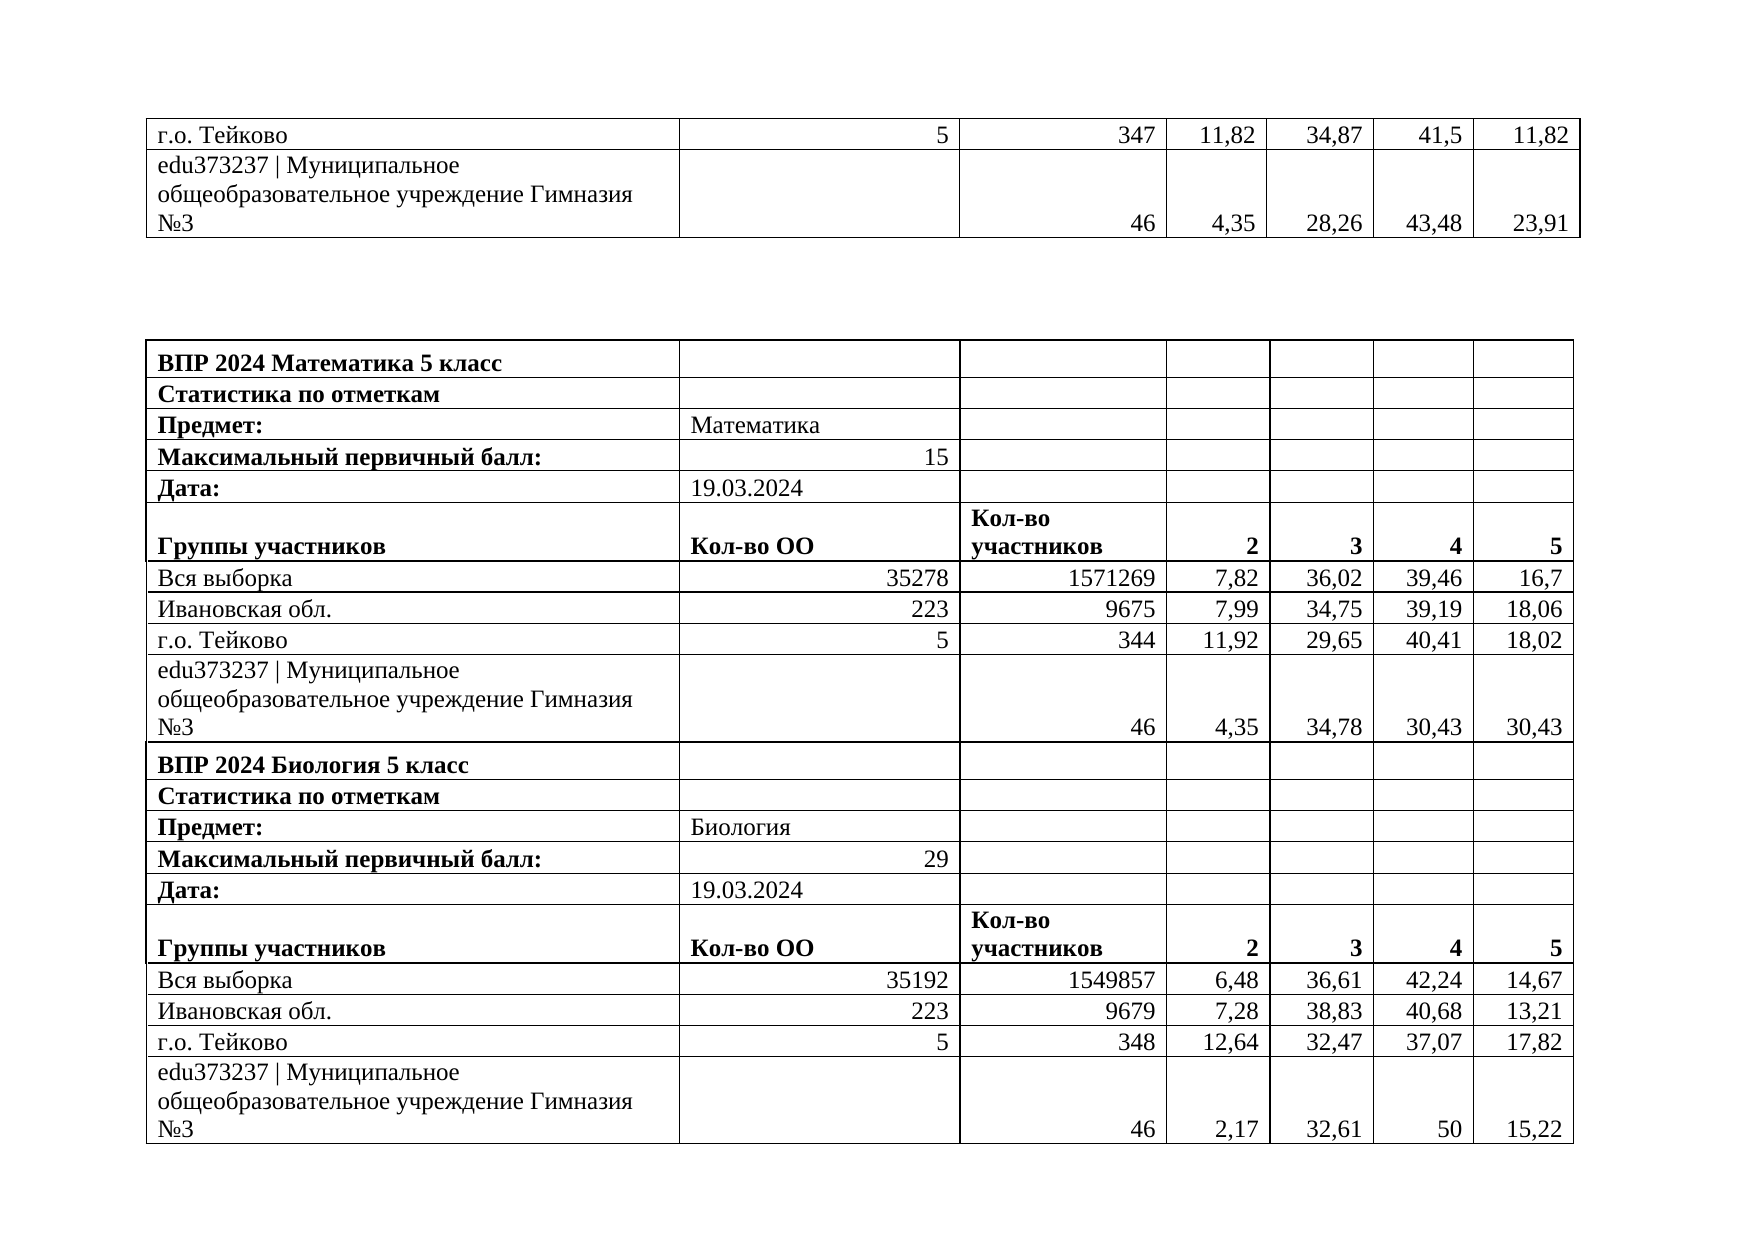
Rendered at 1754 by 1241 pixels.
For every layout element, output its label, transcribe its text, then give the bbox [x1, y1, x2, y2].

table_cell 1549857 [961, 964, 1166, 993]
table_cell [1374, 874, 1473, 904]
table_cell 35278 [680, 562, 959, 591]
table_cell 34,87 [1267, 119, 1373, 149]
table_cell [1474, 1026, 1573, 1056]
table_cell [1474, 743, 1573, 779]
table_header [1271, 341, 1373, 377]
table_cell 16,7 [1474, 562, 1573, 591]
table_cell Максимальный первичный балл: [147, 842, 679, 872]
table_cell 9679 [961, 995, 1166, 1025]
table_cell 2 [1167, 905, 1269, 962]
table_cell Кол-во участников [961, 503, 1166, 560]
table_cell 18,02 [1474, 624, 1573, 654]
table_cell 36,61 [1271, 964, 1373, 993]
table_cell 19.03.2024 [680, 874, 959, 904]
table_cell [961, 811, 1166, 841]
table_cell Кол-во участников [961, 905, 1166, 962]
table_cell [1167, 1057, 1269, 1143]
table_cell 35192 [680, 964, 959, 993]
table_cell [1474, 409, 1573, 439]
table_cell [1167, 780, 1269, 810]
table_cell 6,48 [1167, 964, 1269, 993]
table_cell 34,78 [1271, 655, 1373, 741]
table_cell 4,35 [1167, 150, 1266, 237]
table_header [1167, 341, 1269, 377]
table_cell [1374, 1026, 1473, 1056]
table_cell [1474, 780, 1573, 810]
table_cell [1474, 874, 1573, 904]
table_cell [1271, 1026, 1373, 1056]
table_cell [1271, 409, 1373, 439]
table_cell 4 [1374, 503, 1473, 560]
table_cell [680, 655, 959, 741]
table_cell [1271, 378, 1373, 408]
table_cell 28,26 [1267, 150, 1373, 237]
table_cell Биология [680, 811, 959, 841]
table_cell 2 [1167, 503, 1269, 560]
table_cell 30,43 [1474, 655, 1573, 741]
table_cell [1271, 780, 1373, 810]
table_cell [1374, 409, 1473, 439]
table_cell 4,35 [1167, 655, 1269, 741]
table_cell edu373237 | Муниципальное общеобразовательное учреждение Гимназия №3 [147, 150, 679, 237]
table_cell 13,21 [1474, 995, 1573, 1025]
table_cell [1474, 811, 1573, 841]
table_header [1374, 341, 1473, 377]
table_cell 34,75 [1271, 593, 1373, 623]
table_cell 5 [1474, 905, 1573, 962]
table_cell 29 [680, 842, 959, 872]
table_cell [961, 409, 1166, 439]
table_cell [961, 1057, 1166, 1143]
table_cell 42,24 [1374, 964, 1473, 993]
table_cell Статистика по отметкам [147, 780, 679, 810]
table_cell [1167, 874, 1269, 904]
table_cell [1374, 811, 1473, 841]
table_cell г.о. Тейково [147, 1026, 679, 1056]
table_cell 39,46 [1374, 562, 1473, 591]
table_cell [1271, 874, 1373, 904]
table_cell [1374, 440, 1473, 470]
table_cell 9675 [961, 593, 1166, 623]
table_cell 11,82 [1474, 119, 1579, 149]
table_cell [1167, 842, 1269, 872]
table_header [1474, 341, 1573, 377]
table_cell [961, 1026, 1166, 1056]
table_cell [1271, 440, 1373, 470]
table_cell 5 [680, 119, 959, 149]
table_cell 18,06 [1474, 593, 1573, 623]
table_cell [1271, 471, 1373, 502]
table_cell 14,67 [1474, 964, 1573, 993]
table_cell 347 [960, 119, 1166, 149]
table_cell 1571269 [961, 562, 1166, 591]
table_cell 11,92 [1167, 624, 1269, 654]
table_cell Группы участников [147, 503, 679, 560]
table_cell Предмет: [147, 811, 679, 841]
table_cell [1167, 409, 1269, 439]
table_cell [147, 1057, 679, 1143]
table_cell [1374, 471, 1473, 502]
table_cell 4 [1374, 905, 1473, 962]
table_cell [1474, 842, 1573, 872]
table_cell 11,82 [1167, 119, 1266, 149]
table_cell [680, 743, 959, 779]
table_cell 223 [680, 995, 959, 1025]
table_cell [680, 378, 959, 408]
table_cell Кол-во ОО [680, 503, 959, 560]
table_cell [1474, 471, 1573, 502]
table_cell Вся выборка [147, 963, 679, 993]
table_cell 40,41 [1374, 624, 1473, 654]
table_cell [680, 780, 959, 810]
table_cell [961, 743, 1166, 779]
table_cell Кол-во ОО [680, 905, 959, 962]
table_cell 36,02 [1271, 562, 1373, 591]
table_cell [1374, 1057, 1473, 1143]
table_cell [1167, 378, 1269, 408]
table_cell г.о. Тейково [147, 119, 679, 149]
table_cell [961, 440, 1166, 470]
table_cell 30,43 [1374, 655, 1473, 741]
table_cell 41,5 [1374, 119, 1473, 149]
table_cell 15 [680, 440, 959, 470]
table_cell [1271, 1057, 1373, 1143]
table_cell 7,82 [1167, 562, 1269, 591]
table_cell 3 [1271, 503, 1373, 560]
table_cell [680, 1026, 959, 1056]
table_cell [1271, 842, 1373, 872]
table_cell edu373237 | Муниципальное общеобразовательное учреждение Гимназия №3 [147, 655, 679, 741]
table_cell Вся выборка [147, 561, 679, 591]
table_cell 39,19 [1374, 593, 1473, 623]
table_cell [961, 378, 1166, 408]
table_cell Дата: [147, 874, 679, 904]
table_cell 23,91 [1474, 150, 1579, 237]
table_cell 5 [1474, 503, 1573, 560]
table_cell Математика [680, 409, 959, 439]
table_cell [1474, 440, 1573, 470]
table_cell 43,48 [1374, 150, 1473, 237]
table_cell [1271, 811, 1373, 841]
table_header [680, 341, 959, 377]
table_cell [1167, 440, 1269, 470]
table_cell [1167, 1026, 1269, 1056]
table_cell [1374, 780, 1473, 810]
table_cell [1167, 811, 1269, 841]
table_cell 40,68 [1374, 995, 1473, 1025]
table_cell 5 [680, 624, 959, 654]
table_cell 29,65 [1271, 624, 1373, 654]
table_cell 46 [961, 655, 1166, 741]
table_cell 38,83 [1271, 995, 1373, 1025]
table_cell 3 [1271, 905, 1373, 962]
table_cell 223 [680, 593, 959, 623]
table_header [961, 341, 1166, 377]
table_cell Предмет: [147, 409, 679, 439]
table_cell Ивановская обл. [147, 592, 679, 623]
table_cell 344 [961, 624, 1166, 654]
table_cell Максимальный первичный балл: [147, 440, 679, 470]
table_cell [961, 780, 1166, 810]
table_cell [680, 150, 959, 237]
table_cell г.о. Тейково [147, 624, 679, 654]
table_cell ВПР 2024 Биология 5 класс [147, 742, 679, 779]
table_cell [1374, 743, 1473, 779]
table_header ВПР 2024 Математика 5 класс [147, 341, 679, 377]
table_cell Дата: [147, 471, 679, 502]
table_cell [1474, 378, 1573, 408]
table_cell Статистика по отметкам [147, 378, 679, 408]
table_cell [1167, 743, 1269, 779]
table_cell [961, 471, 1166, 502]
table_cell [1374, 842, 1473, 872]
table_cell [961, 842, 1166, 872]
table_cell [1374, 378, 1473, 408]
table_cell Группы участников [147, 905, 679, 962]
table_cell Ивановская обл. [147, 995, 679, 1025]
table_cell 46 [960, 150, 1166, 237]
table_cell [1271, 743, 1373, 779]
table_cell 7,28 [1167, 995, 1269, 1025]
table_cell 19.03.2024 [680, 471, 959, 502]
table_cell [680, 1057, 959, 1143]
table_cell 7,99 [1167, 593, 1269, 623]
table_cell [961, 874, 1166, 904]
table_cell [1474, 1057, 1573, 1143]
table_cell [1167, 471, 1269, 502]
